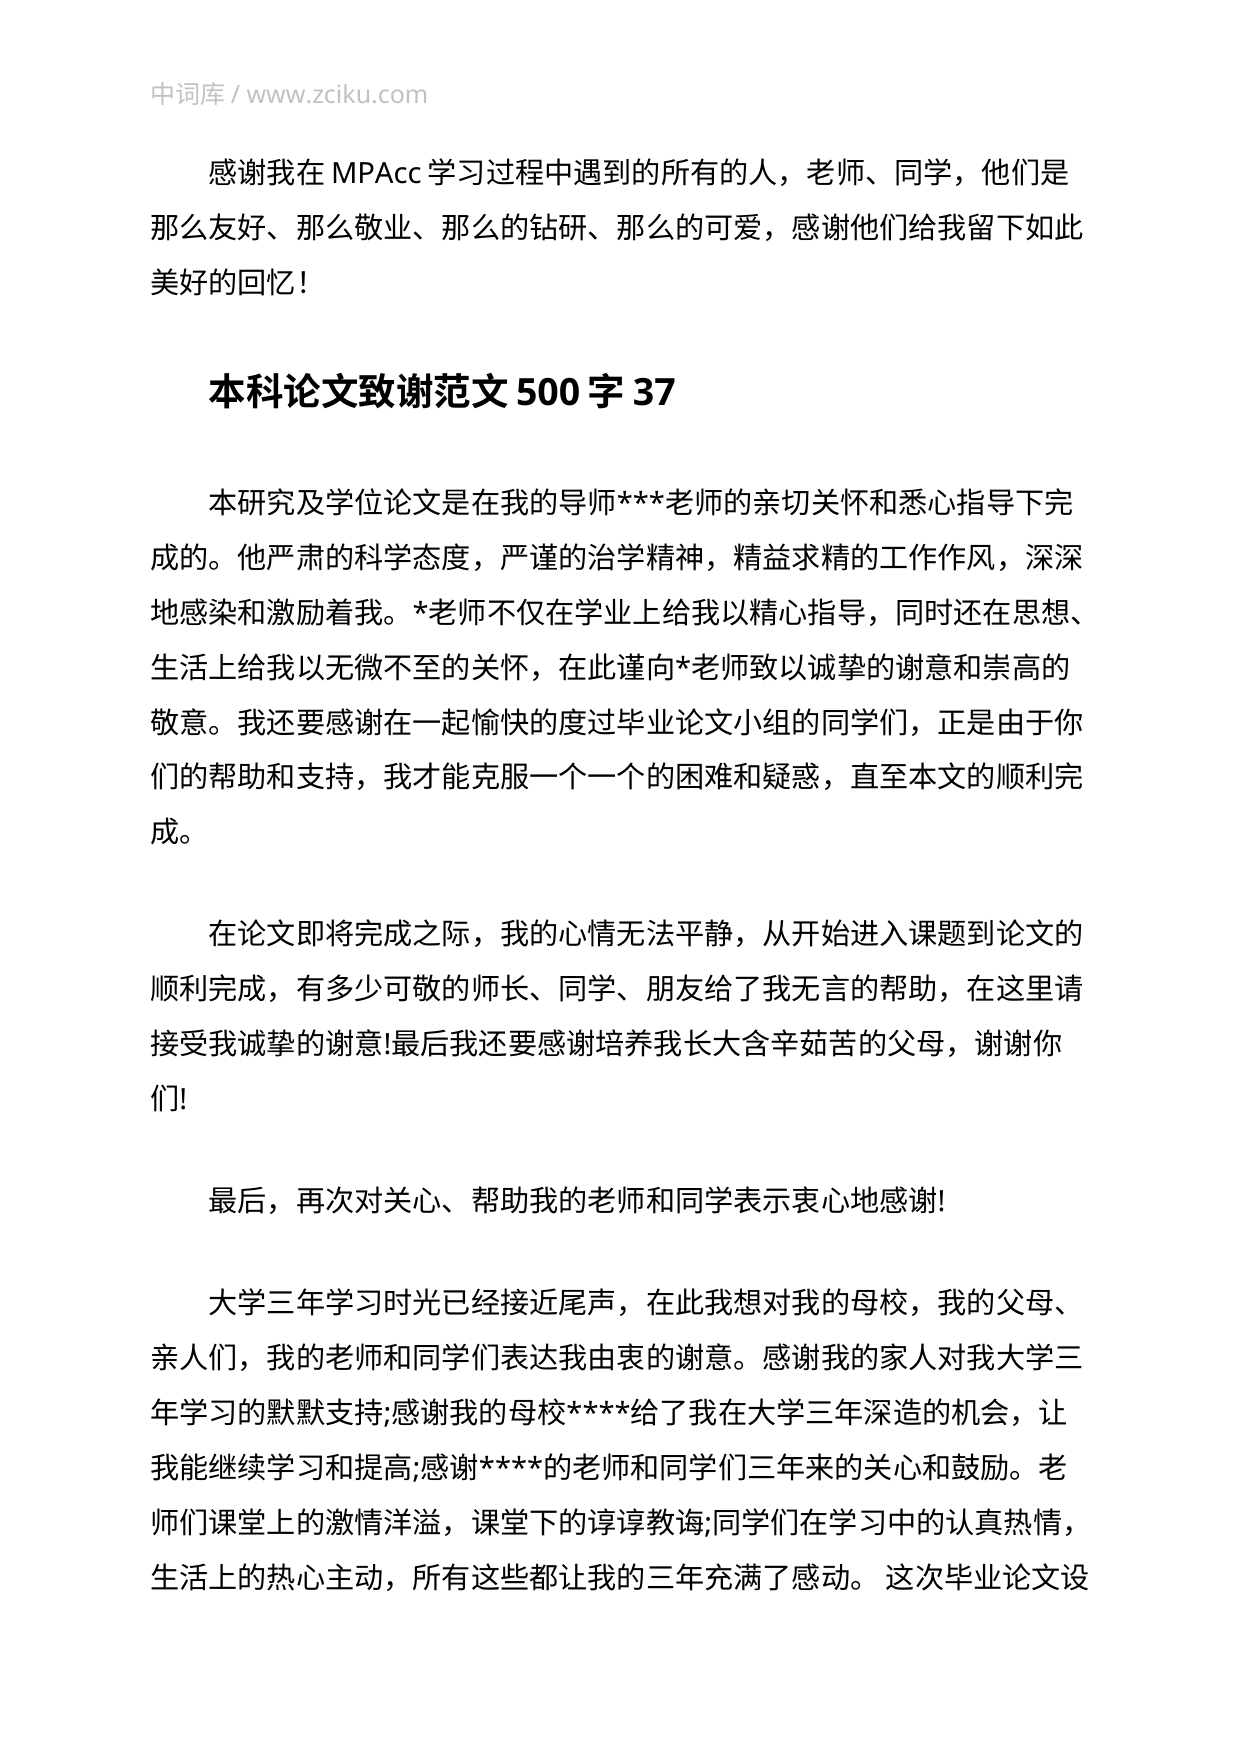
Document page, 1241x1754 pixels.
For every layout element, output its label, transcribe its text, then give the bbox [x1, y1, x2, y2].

text 感谢我在MPAcc学习过程中遇到的所有的人，老师、同学，他们是那么友好、那么敬业、那么的钻研、那么的可爱，感谢他们给我留下如此美好的回忆！ [150, 150, 1090, 302]
text 最后，再次对关心、帮助我的老师和同学表示衷心地感谢! [150, 1177, 1090, 1220]
text 在论文即将完成之际，我的心情无法平静，从开始进入课题到论文的顺利完成，有多少可敬的师长、同学、朋友给了我无言的帮助，在这里请接受我诚挚的谢意!最后我还要感谢培养我长大含辛茹苦的父母，谢谢你们! [150, 911, 1090, 1118]
text 本科论文致谢范文500字37 [150, 362, 1090, 416]
text 本研究及学位论文是在我的导师***老师的亲切关怀和悉心指导下完成的。他严肃的科学态度，严谨的治学精神，精益求精的工作作风，深深地感染和激励着我。*老师不仅在学业上给我以精心指导，同时还在思想、生活上给我以无微不至的关怀，在此谨向*老师致以诚挚的谢意和崇高的敬意。我还要感谢在一起愉快的度过毕业论文小组的同学们，正是由于你们的帮助和支持，我才能克服一个一个的困难和疑惑，直至本文的顺利完成。 [150, 479, 1090, 851]
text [150, 1279, 1090, 1597]
